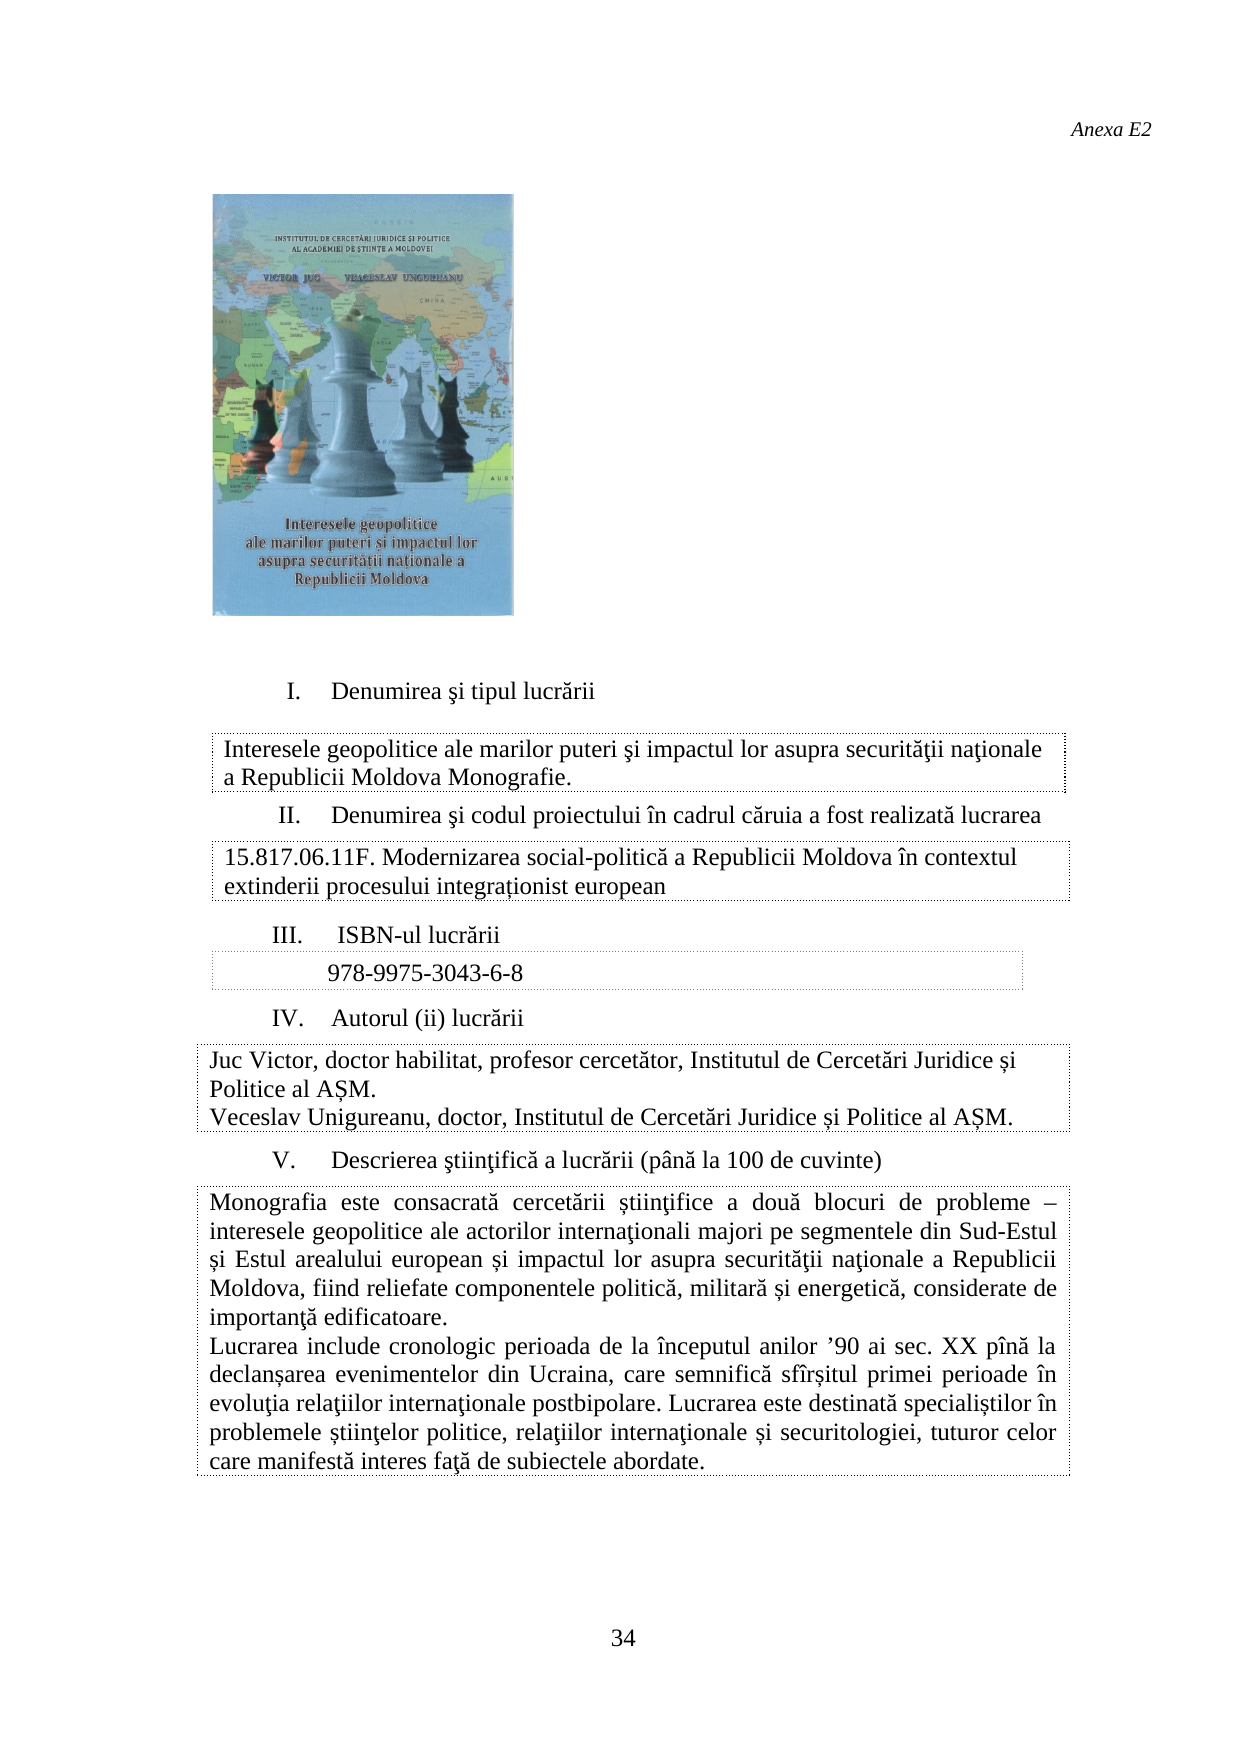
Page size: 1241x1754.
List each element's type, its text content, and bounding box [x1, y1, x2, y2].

list Denumirea şi tipul lucrării [286, 676, 1152, 705]
list ISBN-ul lucrării [272, 913, 1152, 951]
text II. Denumirea şi codul proiectului în cadrul căruia a fost realizată lucrarea [272, 800, 1152, 828]
text Anexa E2 [94, 117, 1152, 141]
list Autorul (ii) lucrării [272, 1003, 1152, 1031]
table_header Monografia este consacrată cercetării știinţifice a două blocuri de probleme – interesele geopolitice ale actorilor internaţionali majori pe segmentele din Sud-Estul și Estul arealului european și impactul lor asupra securităţii naţionale a Republicii Moldova, fiind reliefate componentele politică, militară și energetică, considerate de importanţă edificatoare. Lucrarea include cronologic perioada de la începutul anilor ’90 ai sec. XX pînă la declanșarea evenimentelor din Ucraina, care semnifică sfîrșitul primei perioade în evoluţia relaţiilor internaţionale postbipolare. Lucrarea este destinată specialiștilor în problemele știinţelor politice, relaţiilor internaţionale și securitologiei, tuturor celor care manifestă interes faţă de subiectele abordate. [198, 1186, 1069, 1474]
picture [212, 194, 514, 616]
table_header 15.817.06.11F. Modernizarea social-politică a Republicii Moldova în contextul extinderii procesului integraționist european [213, 841, 1069, 899]
table_header Juc Victor, doctor habilitat, profesor cercetător, Institutul de Cercetări Juridice și Politice al AȘM. Veceslav Unigureanu, doctor, Institutul de Cercetări Juridice și Politice al AȘM. [198, 1044, 1069, 1131]
list Descrierea ştiinţifică a lucrării (până la 100 de cuvinte) [272, 1145, 1152, 1173]
table_header 978-9975-3043-6-8 [213, 951, 1022, 989]
table_header Interesele geopolitice ale marilor puteri şi impactul lor asupra securităţii naţionale a Republicii Moldova Monografie. [212, 733, 1065, 791]
